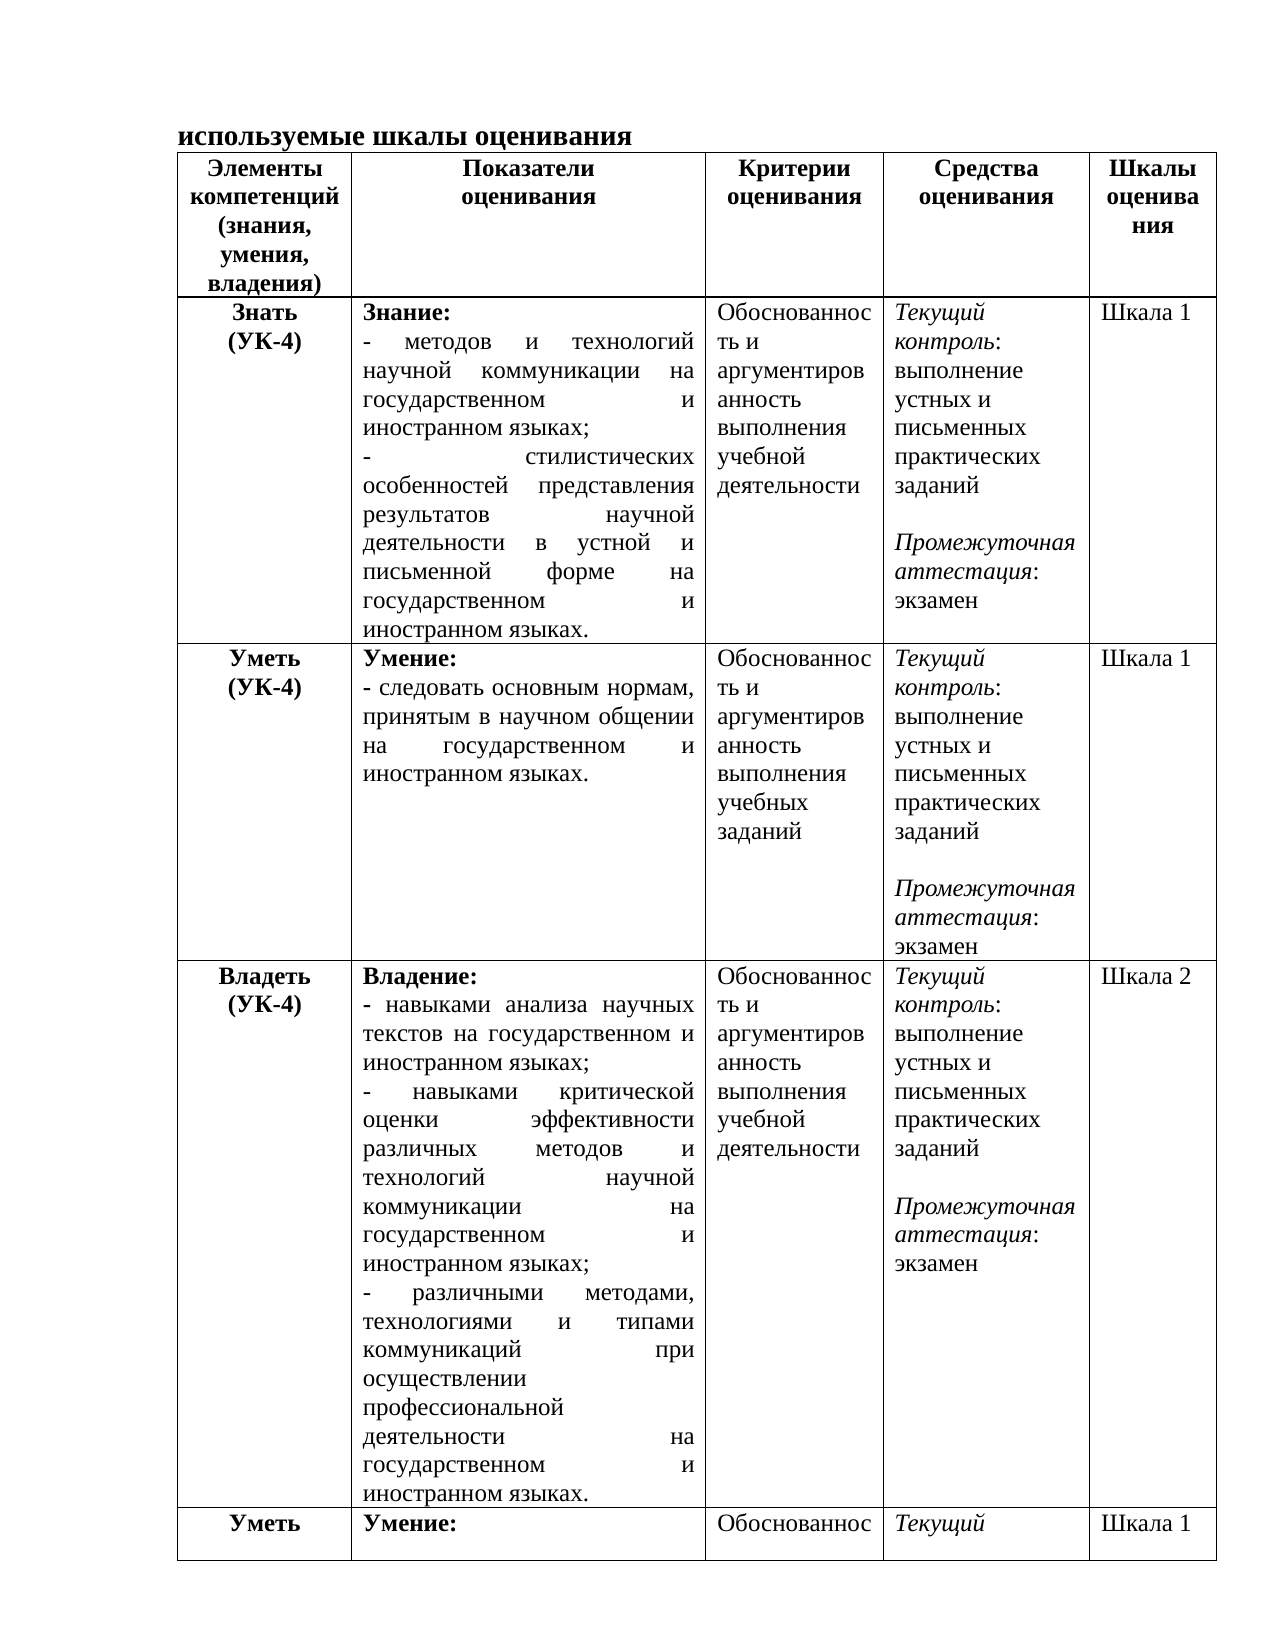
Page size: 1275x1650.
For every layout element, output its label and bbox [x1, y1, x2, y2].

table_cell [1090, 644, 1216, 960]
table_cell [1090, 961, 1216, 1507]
text [177, 118, 1186, 152]
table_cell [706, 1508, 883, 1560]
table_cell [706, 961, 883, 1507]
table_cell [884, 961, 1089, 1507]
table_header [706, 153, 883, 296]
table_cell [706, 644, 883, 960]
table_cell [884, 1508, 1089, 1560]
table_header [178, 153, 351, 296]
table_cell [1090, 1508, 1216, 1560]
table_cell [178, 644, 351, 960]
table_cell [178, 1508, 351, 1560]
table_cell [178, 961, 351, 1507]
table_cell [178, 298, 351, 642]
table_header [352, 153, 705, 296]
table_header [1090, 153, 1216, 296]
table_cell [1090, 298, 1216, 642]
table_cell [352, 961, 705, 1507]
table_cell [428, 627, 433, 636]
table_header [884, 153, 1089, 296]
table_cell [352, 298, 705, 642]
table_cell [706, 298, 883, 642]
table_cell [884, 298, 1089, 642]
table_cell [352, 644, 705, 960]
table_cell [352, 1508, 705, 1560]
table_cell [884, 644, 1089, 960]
